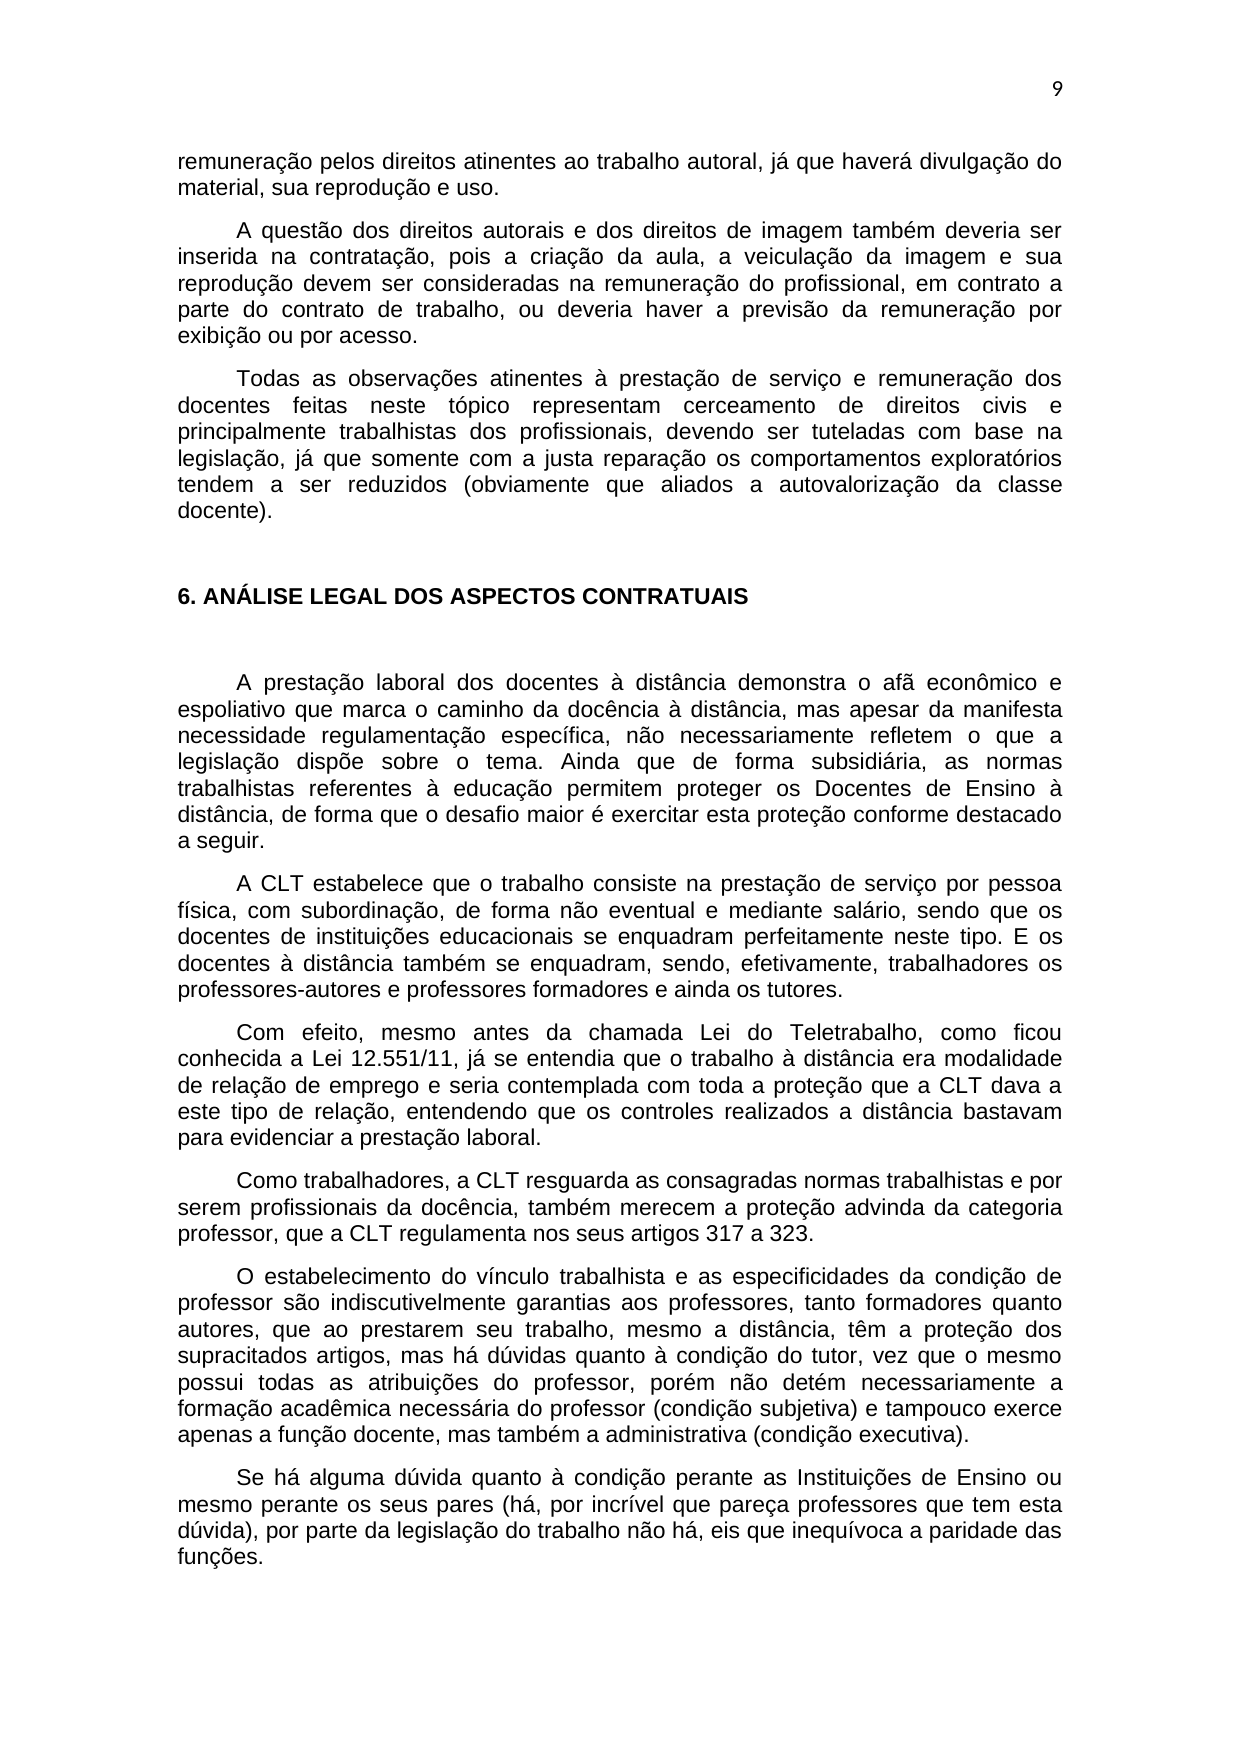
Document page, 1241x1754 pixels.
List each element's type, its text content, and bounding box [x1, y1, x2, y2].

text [177, 148, 1063, 200]
text A CLT estabelece que o trabalho consiste na prestação de serviço por pessoa física, com subordinação, de forma não eventual e mediante salário, sendo que os docentes de instituições educacionais se enquadram perfeitamente neste tipo. E os docentes à distância também se enquadram, sendo, efetivamente, trabalhadores os professores-autores e professores formadores e ainda os tutores. [177, 870, 1063, 1002]
text A prestação laboral dos docentes à distância demonstra o afã econômico e espoliativo que marca o caminho da docência à distância, mas apesar da manifesta necessidade regulamentação específica, não necessariamente refletem o que a legislação dispõe sobre o tema. Ainda que de forma subsidiária, as normas trabalhistas referentes à educação permitem proteger os Docentes de Ensino à distância, de forma que o desafio maior é exercitar esta proteção conforme destacado a seguir. [177, 669, 1063, 854]
text Como trabalhadores, a CLT resguarda as consagradas normas trabalhistas e por serem profissionais da docência, também merecem a proteção advinda da categoria professor, que a CLT regulamenta nos seus artigos 317 a 323. [177, 1167, 1063, 1246]
text A questão dos direitos autorais e dos direitos de imagem também deveria ser inserida na contratação, pois a criação da aula, a veiculação da imagem e sua reprodução devem ser consideradas na remuneração do profissional, em contrato a parte do contrato de trabalho, ou deveria haver a previsão da remuneração por exibição ou por acesso. [177, 217, 1063, 349]
text O estabelecimento do vínculo trabalhista e as especificidades da condição de professor são indiscutivelmente garantias aos professores, tanto formadores quanto autores, que ao prestarem seu trabalho, mesmo a distância, têm a proteção dos supracitados artigos, mas há dúvidas quanto à condição do tutor, vez que o mesmo possui todas as atribuições do professor, porém não detém necessariamente a formação acadêmica necessária do professor (condição subjetiva) e tampouco exerce apenas a função docente, mas também a administrativa (condição executiva). [177, 1263, 1063, 1447]
text Todas as observações atinentes à prestação de serviço e remuneração dos docentes feitas neste tópico representam cerceamento de direitos civis e principalmente trabalhistas dos profissionais, devendo ser tuteladas com base na legislação, já que somente com a justa reparação os comportamentos exploratórios tendem a ser reduzidos (obviamente que aliados a autovalorização da classe docente). [177, 365, 1063, 523]
text Com efeito, mesmo antes da chamada Lei do Teletrabalho, como ficou conhecida a Lei 12.551/11, já se entendia que o trabalho à distância era modalidade de relação de emprego e seria contemplada com toda a proteção que a CLT dava a este tipo de relação, entendendo que os controles realizados a distância bastavam para evidenciar a prestação laboral. [177, 1019, 1063, 1151]
text Se há alguma dúvida quanto à condição perante as Instituições de Ensino ou mesmo perante os seus pares (há, por incrível que pareça professores que tem esta dúvida), por parte da legislação do trabalho não há, eis que inequívoca a paridade das funções. [177, 1464, 1063, 1569]
text 6. ANÁLISE LEGAL DOS ASPECTOS CONTRATUAIS [177, 583, 1063, 609]
